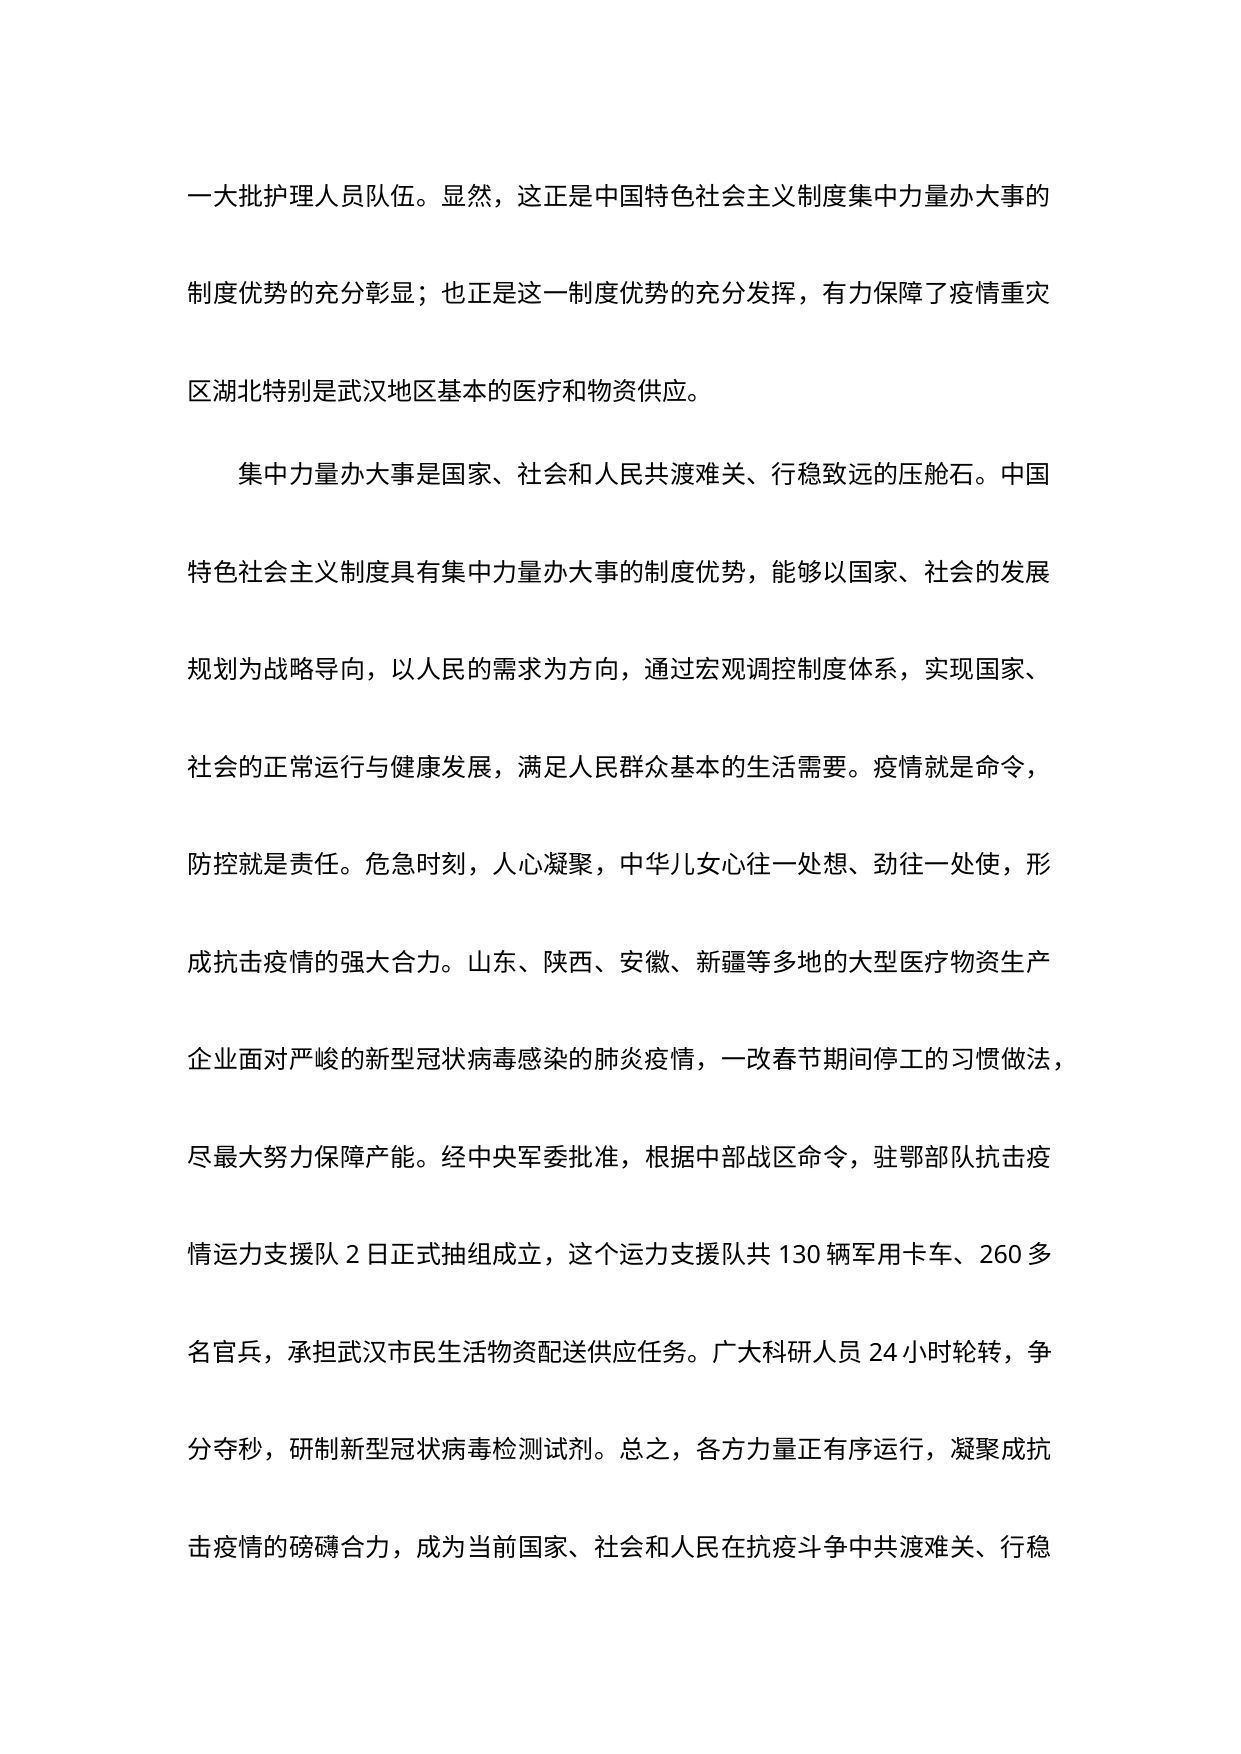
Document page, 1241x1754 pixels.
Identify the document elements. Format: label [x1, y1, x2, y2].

text [187, 440, 1053, 1578]
text [187, 162, 1053, 422]
